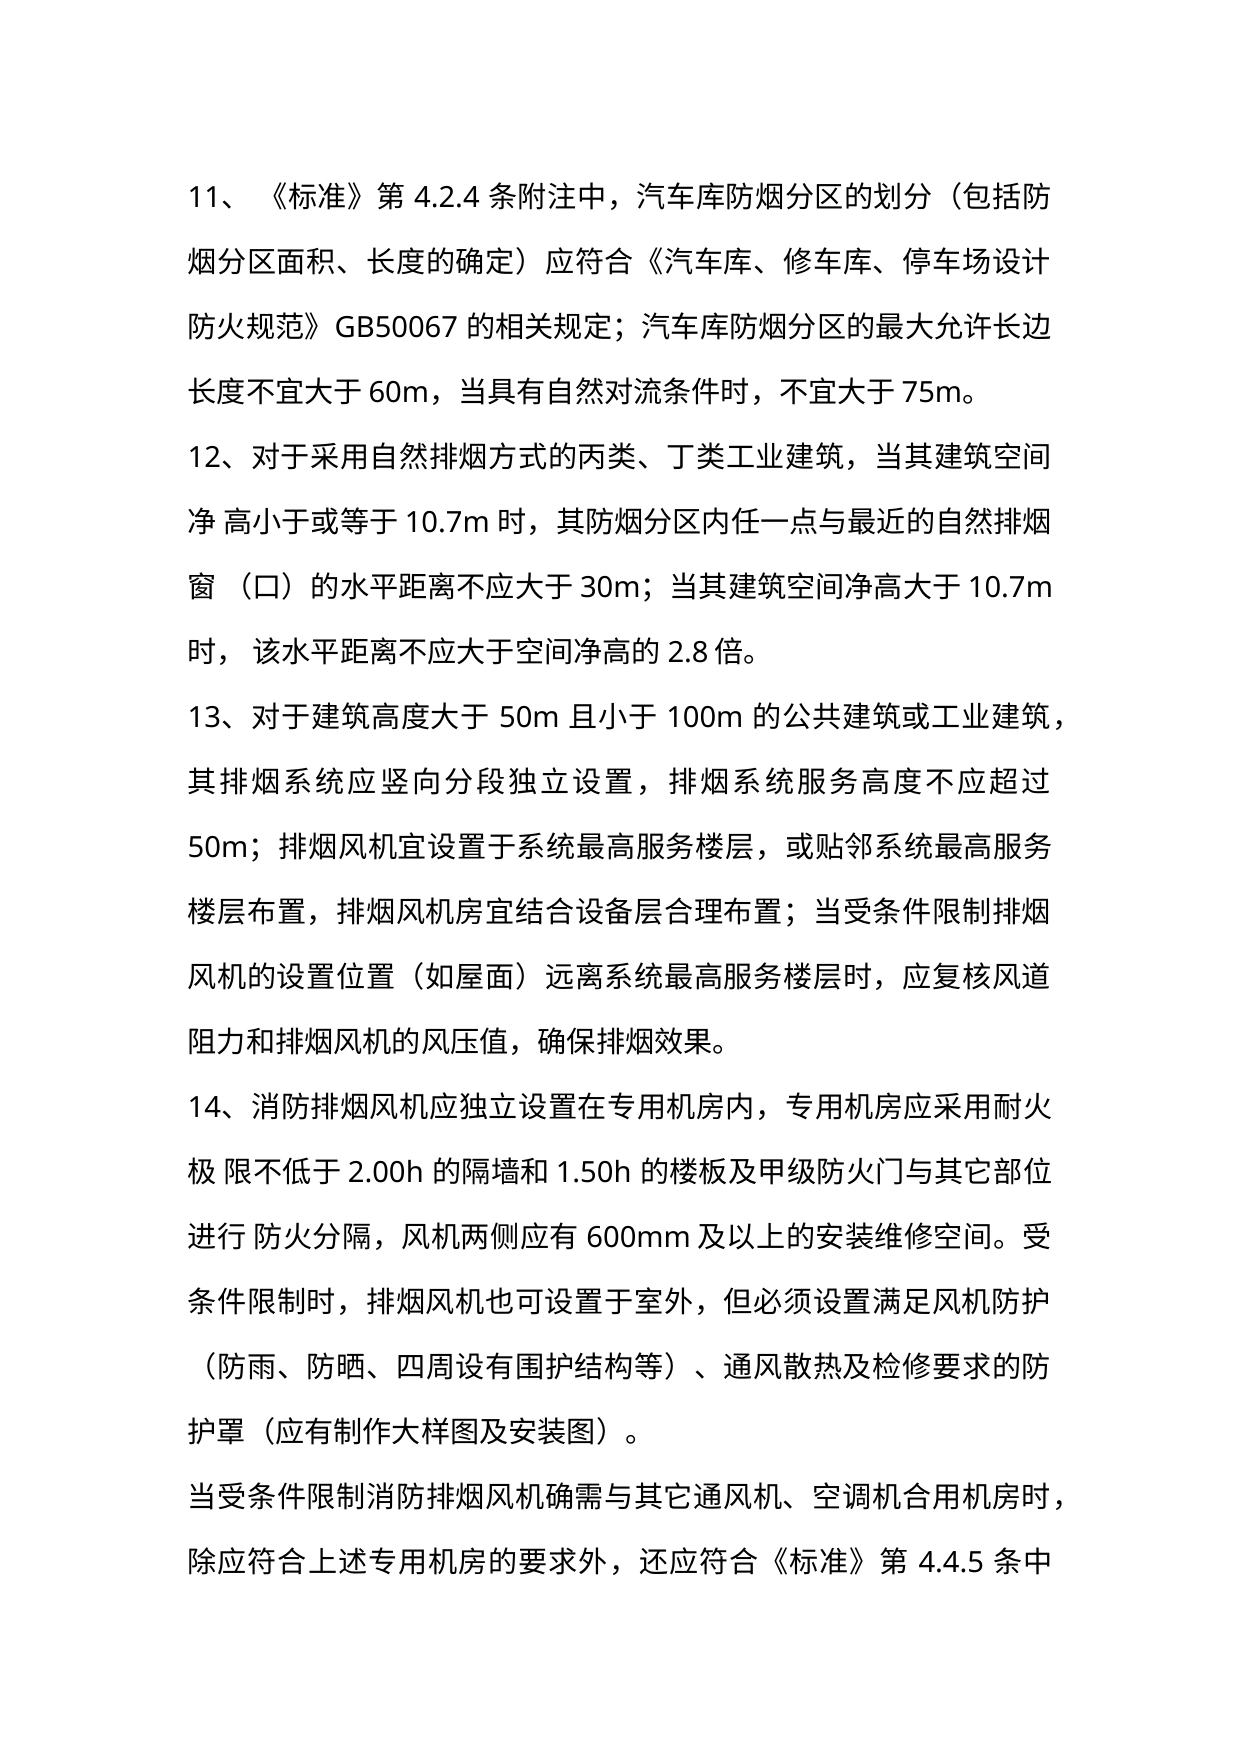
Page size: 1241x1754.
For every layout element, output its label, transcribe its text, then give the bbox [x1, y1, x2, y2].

text 12、对于采用自然排烟方式的丙类、丁类工业建筑，当其建筑空间净 高小于或等于10.7m 时，其防烟分区内任一点与最近的自然排烟窗 （口）的水平距离不应大于30m；当其建筑空间净高大于10.7m 时， 该水平距离不应大于空间净高的 2.8倍。 [187, 422, 1053, 682]
text 13、对于建筑高度大于 50m 且小于 100m 的公共建筑或工业建筑，其排烟系统应竖向分段独立设置，排烟系统服务高度不应超过50m；排烟风机宜设置于系统最高服务楼层，或贴邻系统最高服务楼层布置，排烟风机房宜结合设备层合理布置；当受条件限制排烟风机的设置位置（如屋面）远离系统最高服务楼层时，应复核风道阻力和排烟风机的风压值，确保排烟效果。 [187, 682, 1053, 1072]
text 11、 《标准》第 4.2.4 条附注中，汽车库防烟分区的划分（包括防烟分区面积、长度的确定）应符合《汽车库、修车库、停车场设计防火规范》GB50067 的相关规定；汽车库防烟分区的最大允许长边长度不宜大于60m，当具有自然对流条件时，不宜大于75m。 [187, 162, 1053, 422]
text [187, 1462, 1053, 1592]
text 14、消防排烟风机应独立设置在专用机房内，专用机房应采用耐火极 限不低于2.00h 的隔墙和1.50h 的楼板及甲级防火门与其它部位进行 防火分隔，风机两侧应有600mm及以上的安装维修空间。受条件限制时，排烟风机也可设置于室外，但必须设置满足风机防护（防雨、防晒、四周设有围护结构等）、通风散热及检修要求的防护罩（应有制作大样图及安装图）。 [187, 1072, 1053, 1462]
